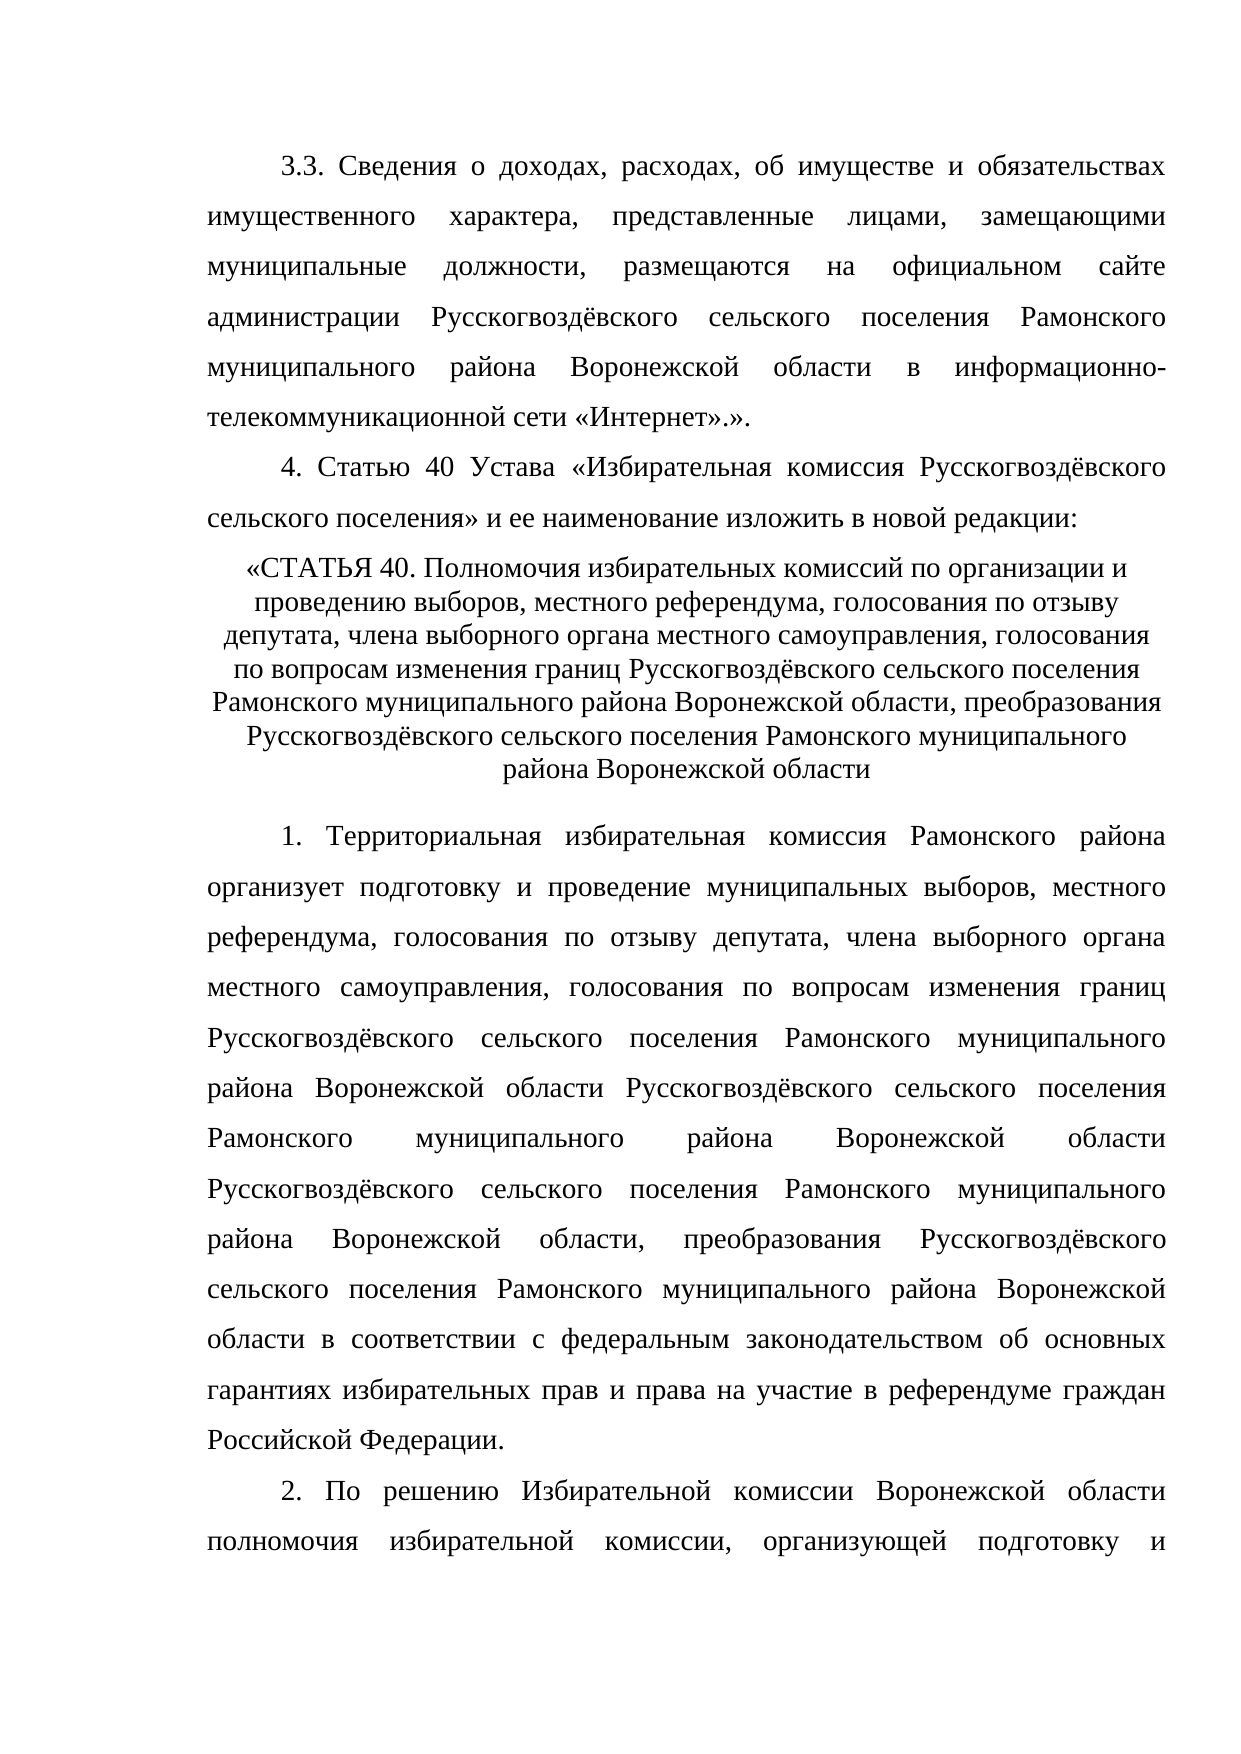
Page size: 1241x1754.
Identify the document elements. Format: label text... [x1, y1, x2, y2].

text 1. Территориальная избирательная комиссия Рамонского района организует подготовку и проведение муниципальных выборов, местного референдума, голосования по отзыву депутата, члена выборного органа местного самоуправления, голосования по вопросам изменения границ Русскогвоздёвского сельского поселения Рамонского муниципального района Воронежской области Русскогвоздёвского сельского поселения Рамонского муниципального района Воронежской области Русскогвоздёвского сельского поселения Рамонского муниципального района Воронежской области, преобразования Русскогвоздёвского сельского поселения Рамонского муниципального района Воронежской области в соответствии с федеральным законодательством об основных гарантиях избирательных прав и права на участие в референдуме граждан Российской Федерации. [207, 818, 1167, 1456]
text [207, 1473, 1167, 1556]
text 4. Статью 40 Устава «Избирательная комиссия Русскогвоздёвского сельского поселения» и ее наименование изложить в новой редакции: [207, 449, 1167, 533]
text «СТАТЬЯ 40. Полномочия избирательных комиссий по организации и проведению выборов, местного референдума, голосования по отзыву депутата, члена выборного органа местного самоуправления, голосования по вопросам изменения границ Русскогвоздёвского сельского поселения Рамонского муниципального района Воронежской области, преобразования Русскогвоздёвского сельского поселения Рамонского муниципального района Воронежской области [207, 550, 1167, 785]
text 3.3. Сведения о доходах, расходах, об имуществе и обязательствах имущественного характера, представленные лицами, замещающими муниципальные должности, размещаются на официальном сайте администрации Русскогвоздёвского сельского поселения Рамонского муниципального района Воронежской области в информационно-телекоммуникационной сети «Интернет».». [207, 148, 1167, 433]
